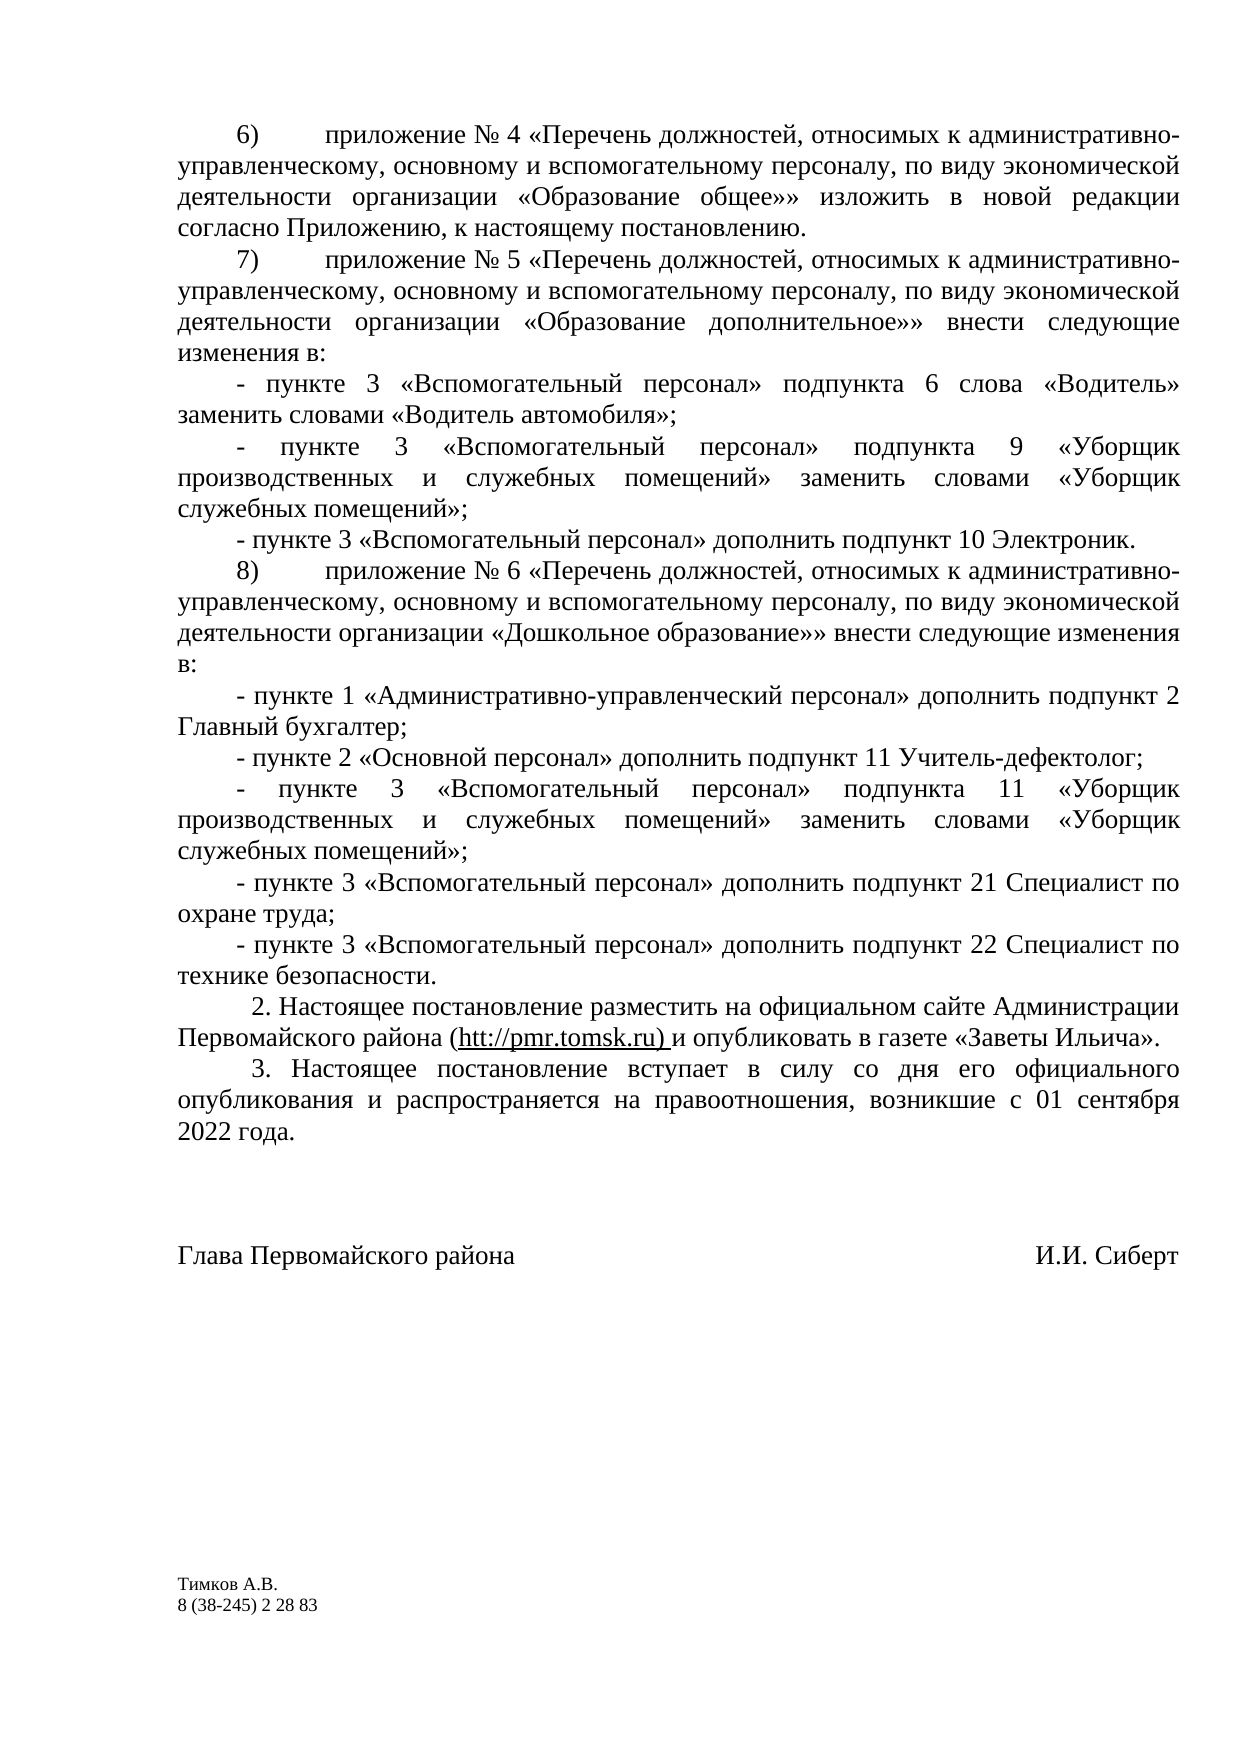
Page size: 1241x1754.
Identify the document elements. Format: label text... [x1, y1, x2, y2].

text 8 (38-245) 2 28 83 [177, 1594, 1181, 1616]
list - пункте 3 «Вспомогательный персонал» подпункта 6 слова «Водитель» заменить словами «Водитель автомобиля»; [177, 367, 1181, 429]
list - пункте 3 «Вспомогательный персонал» дополнить подпункт 22 Специалист по технике безопасности. [177, 928, 1181, 990]
list - пункте 2 «Основной персонал» дополнить подпункт 11 Учитель-дефектолог; [177, 741, 1181, 772]
list приложение № 5 «Перечень должностей, относимых к административно-управленческому, основному и вспомогательному персоналу, по виду экономической деятельности организации «Образование дополнительное»» внести следующие изменения в: [177, 243, 1181, 367]
list - пункте 3 «Вспомогательный персонал» подпункта 11 «Уборщик производственных и служебных помещений» заменить словами «Уборщик служебных помещений»; [177, 772, 1181, 866]
list приложение № 4 «Перечень должностей, относимых к административно-управленческому, основному и вспомогательному персоналу, по виду экономической деятельности организации «Образование общее»» изложить в новой редакции согласно Приложению, к настоящему постановлению. [177, 118, 1181, 243]
list - пункте 3 «Вспомогательный персонал» дополнить подпункт 21 Специалист по охране труда; [177, 866, 1181, 928]
list приложение № 6 «Перечень должностей, относимых к административно-управленческому, основному и вспомогательному персоналу, по виду экономической деятельности организации «Дошкольное образование»» внести следующие изменения в: [177, 554, 1181, 679]
text Тимков А.В. [177, 1572, 1181, 1594]
text Глава Первомайского района И.И. Сиберт [177, 1239, 1181, 1271]
text 2. Настоящее постановление разместить на официальном сайте Администрации Первомайского района (htt://pmr.tomsk.ru) и опубликовать в газете «Заветы Ильича». [177, 990, 1181, 1052]
list - пункте 3 «Вспомогательный персонал» подпункта 9 «Уборщик производственных и служебных помещений» заменить словами «Уборщик служебных помещений»; [177, 429, 1181, 523]
list - пункте 3 «Вспомогательный персонал» дополнить подпункт 10 Электроник. [177, 523, 1181, 554]
text 3. Настоящее постановление вступает в силу со дня его официального опубликования и распространяется на правоотношения, возникшие с 01 сентября 2022 года. [177, 1052, 1181, 1146]
list - пункте 1 «Административно-управленческий персонал» дополнить подпункт 2 Главный бухгалтер; [177, 679, 1181, 741]
